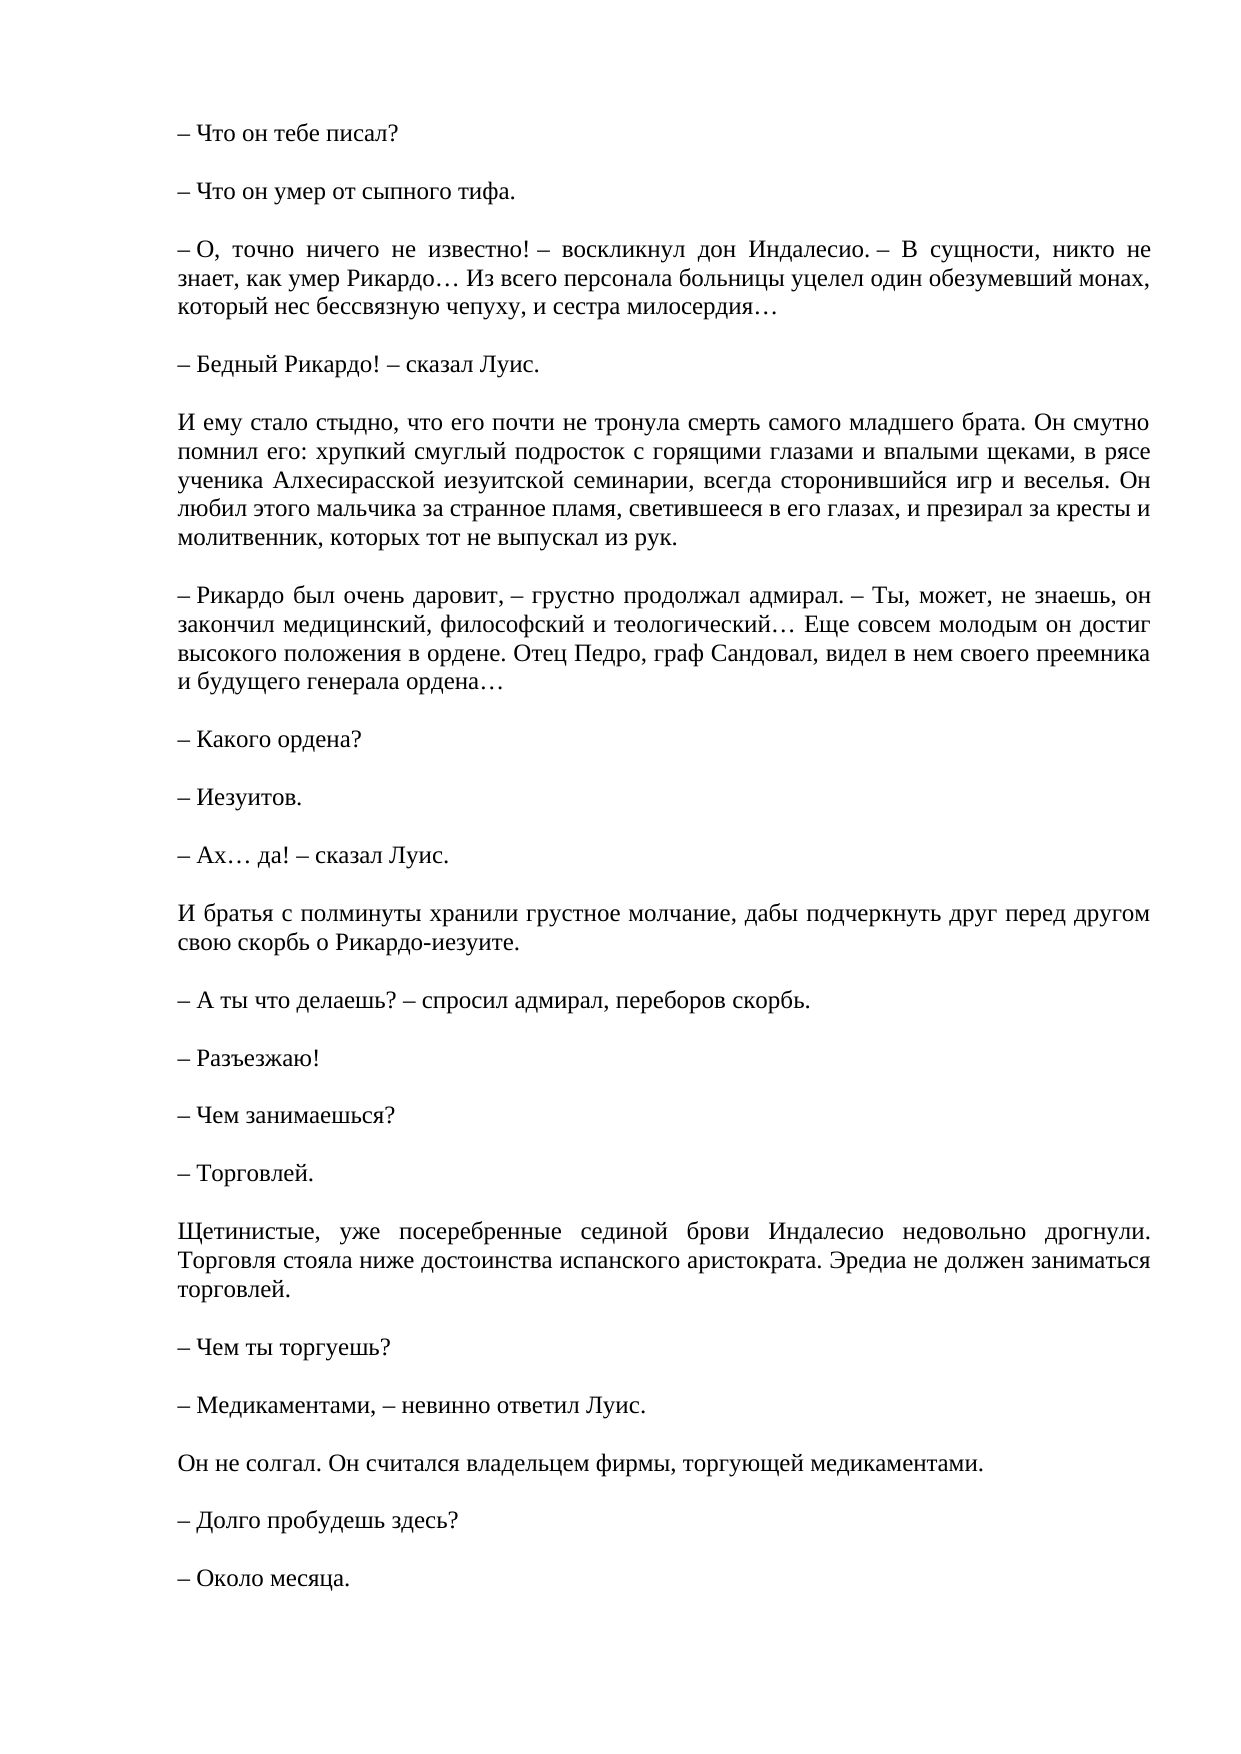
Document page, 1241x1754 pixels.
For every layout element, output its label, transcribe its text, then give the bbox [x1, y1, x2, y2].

text – Чем ты торгуешь? [177, 1332, 1152, 1361]
text Он не солгал. Он считался владельцем фирмы, торгующей медикаментами. [177, 1448, 1152, 1476]
text – Торговлей. [177, 1158, 1152, 1187]
text – А ты что делаешь? – спросил адмирал, переборов скорбь. [177, 985, 1152, 1013]
text – Медикаментами, – невинно ответил Луис. [177, 1390, 1152, 1418]
text – Какого ордена? [177, 724, 1152, 753]
text – Разъезжаю! [177, 1043, 1152, 1071]
text – Около месяца. [177, 1563, 1152, 1592]
text И ему стало стыдно, что его почти не тронула смерть самого младшего брата. Он смутно помнил его: хрупкий смуглый подросток с горящими глазами и впалыми щеками, в рясе ученика Алхесирасской иезуитской семинарии, всегда сторонившийся игр и веселья. Он любил этого мальчика за странное пламя, светившееся в его глазах, и презирал за кресты и молитвенник, которых тот не выпускал из рук. [177, 407, 1152, 551]
text Щетинистые, уже посеребренные сединой брови Индалесио недовольно дрогнули. Торговля стояла ниже достоинства испанского аристократа. Эредиа не должен заниматься торговлей. [177, 1216, 1152, 1303]
text – Рикардо был очень даровит, – грустно продолжал адмирал. – Ты, может, не знаешь, он закончил медицинский, философский и теологический… Еще совсем молодым он достиг высокого положения в ордене. Отец Педро, граф Сандовал, видел в нем своего преемника и будущего генерала ордена… [177, 580, 1152, 695]
text – Ах… да! – сказал Луис. [177, 840, 1152, 869]
text – О, точно ничего не известно! – воскликнул дон Индалесио. – В сущности, никто не знает, как умер Рикардо… Из всего персонала больницы уцелел один обезумевший монах, который нес бессвязную чепуху, и сестра милосердия… [177, 234, 1152, 320]
text – Что он умер от сыпного тифа. [177, 176, 1152, 205]
text И братья с полминуты хранили грустное молчание, дабы подчеркнуть друг перед другом свою скорбь о Рикардо-иезуите. [177, 898, 1152, 956]
text – Долго пробудешь здесь? [177, 1506, 1152, 1534]
text – Что он тебе писал? [177, 118, 1152, 147]
text – Чем занимаешься? [177, 1101, 1152, 1129]
text – Иезуитов. [177, 782, 1152, 811]
text – Бедный Рикардо! – сказал Луис. [177, 349, 1152, 378]
